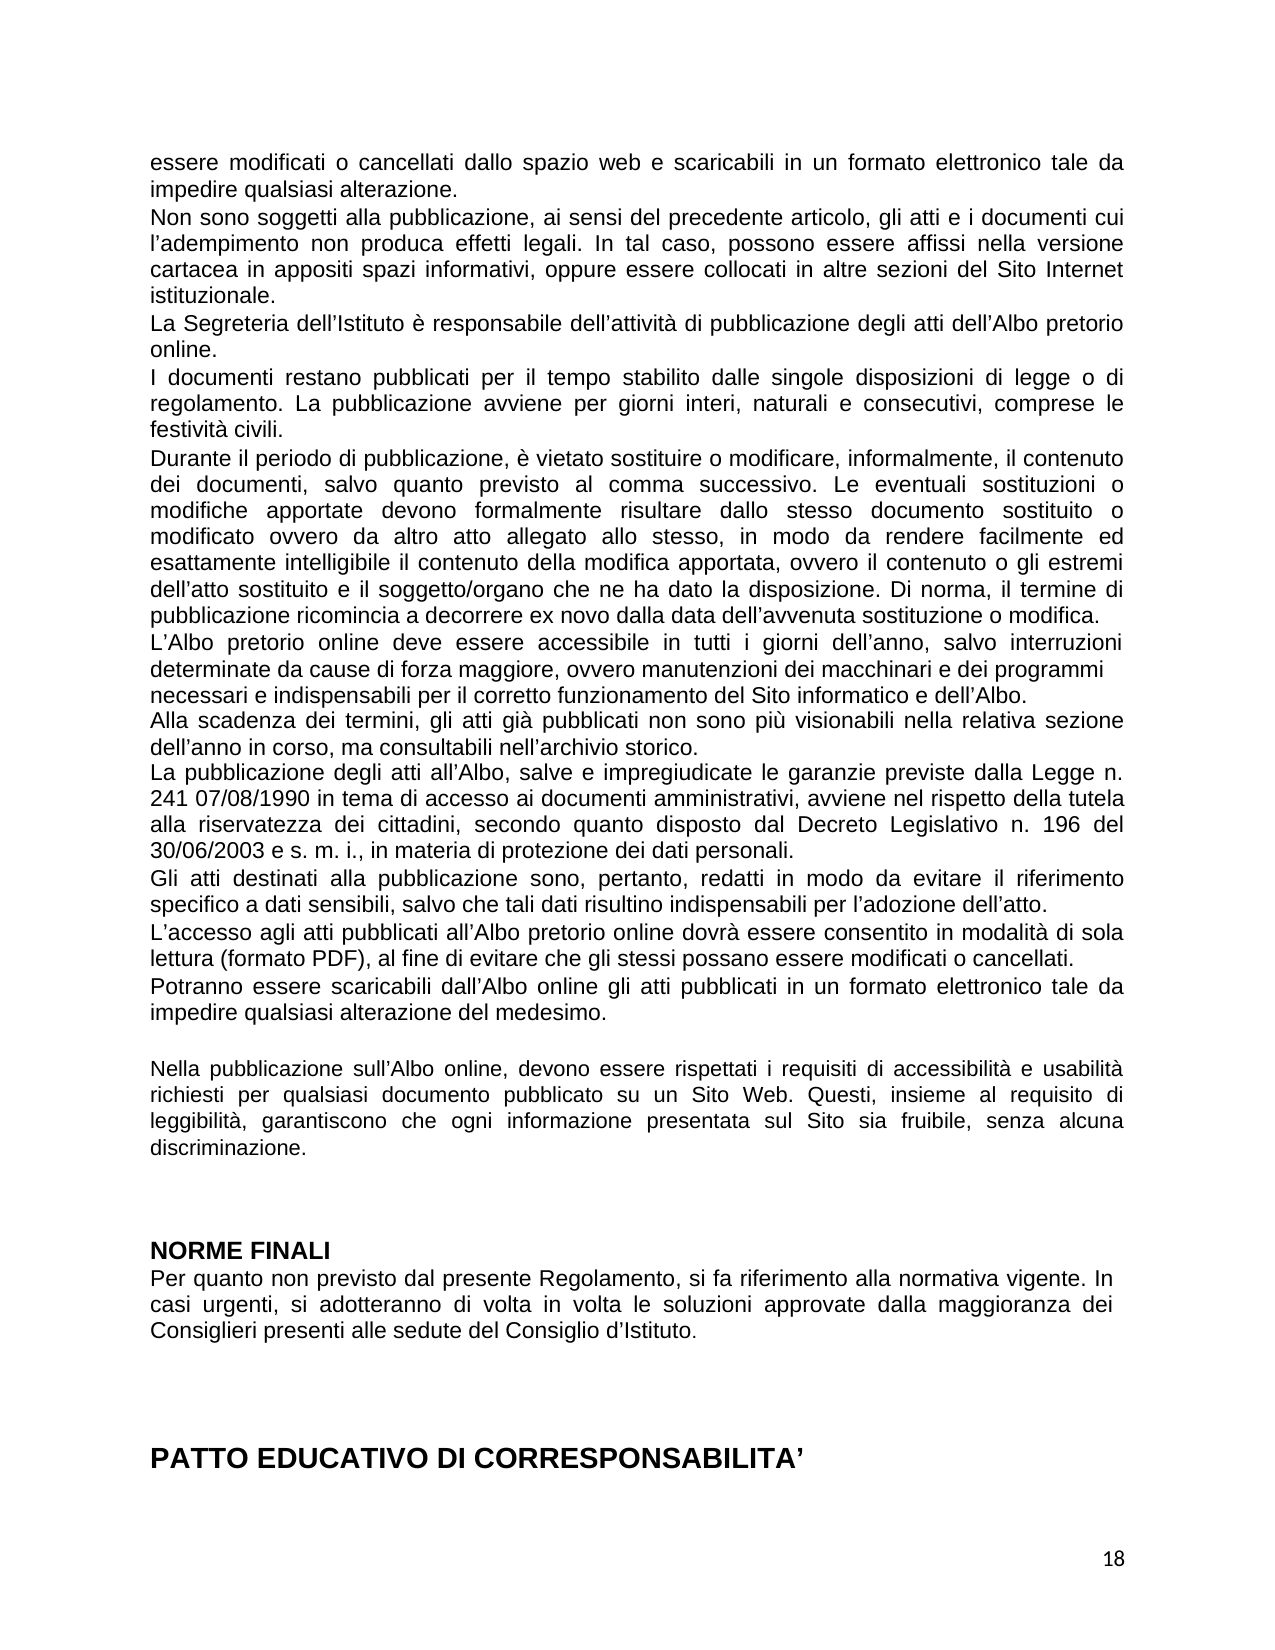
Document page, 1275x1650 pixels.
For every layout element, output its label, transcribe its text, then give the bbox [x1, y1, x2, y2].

text Gli atti destinati alla pubblicazione sono, pertanto, redatti in modo da evitare il riferimento specifico a dati sensibili, salvo che tali dati risultino indispensabili per l’adozione dell’atto. [150, 866, 1125, 917]
text La pubblicazione degli atti all’Albo, salve e impregiudicate le garanzie previste dalla Legge n. 241 07/08/1990 in tema di accesso ai documenti amministrativi, avviene nel rispetto della tutela alla riservatezza dei cittadini, secondo quanto disposto dal Decreto Legislativo n. 196 del 30/06/2003 e s. m. i., in materia di protezione dei dati personali. [150, 760, 1125, 863]
text Non sono soggetti alla pubblicazione, ai sensi del precedente articolo, gli atti e i documenti cui l’adempimento non produca effetti legali. In tal caso, possono essere affissi nella versione cartacea in appositi spazi informativi, oppure essere collocati in altre sezioni del Sito Internet istituzionale. [150, 205, 1125, 308]
text Potranno essere scaricabili dall’Albo online gli atti pubblicati in un formato elettronico tale da impedire qualsiasi alterazione del medesimo. [150, 974, 1125, 1026]
text L’accesso agli atti pubblicati all’Albo pretorio online dovrà essere consentito in modalità di sola lettura (formato PDF), al fine di evitare che gli stessi possano essere modificati o cancellati. [150, 920, 1125, 971]
text necessari e indispensabili per il corretto funzionamento del Sito informatico e dell’Albo. [150, 682, 1125, 708]
text Per quanto non previsto dal presente Regolamento, si fa riferimento alla normativa vigente. In casi urgenti, si adotteranno di volta in volta le soluzioni approvate dalla maggioranza dei Consiglieri presenti alle sedute del Consiglio d’Istituto. [150, 1266, 1114, 1344]
text Alla scadenza dei termini, gli atti già pubblicati non sono più visionabili nella relativa sezione dell’anno in corso, ma consultabili nell’archivio storico. [150, 708, 1125, 760]
text Nella pubblicazione sull’Albo online, devono essere rispettati i requisiti di accessibilità e usabilità richiesti per qualsiasi documento pubblicato su un Sito Web. Questi, insieme al requisito di leggibilità, garantiscono che ogni informazione presentata sul Sito sia fruibile, senza alcuna discriminazione. [150, 1055, 1125, 1160]
text NORME FINALI [150, 1236, 1125, 1265]
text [150, 150, 1125, 202]
text I documenti restano pubblicati per il tempo stabilito dalle singole disposizioni di legge o di regolamento. La pubblicazione avviene per giorni interi, naturali e consecutivi, comprese le festività civili. [150, 365, 1125, 442]
text L’Albo pretorio online deve essere accessibile in tutti i giorni dell’anno, salvo interruzioni determinate da cause di forza maggiore, ovvero manutenzioni dei macchinari e dei programmi [150, 630, 1125, 682]
text PATTO EDUCATIVO DI CORRESPONSABILITA’ [150, 1441, 1125, 1475]
text La Segreteria dell’Istituto è responsabile dell’attività di pubblicazione degli atti dell’Albo pretorio online. [150, 311, 1125, 362]
text Durante il periodo di pubblicazione, è vietato sostituire o modificare, informalmente, il contenuto dei documenti, salvo quanto previsto al comma successivo. Le eventuali sostituzioni o modifiche apportate devono formalmente risultare dallo stesso documento sostituito o modificato ovvero da altro atto allegato allo stesso, in modo da rendere facilmente ed esattamente intelligibile il contenuto della modifica apportata, ovvero il contenuto o gli estremi dell’atto sostituito e il soggetto/organo che ne ha dato la disposizione. Di norma, il termine di pubblicazione ricomincia a decorrere ex novo dalla data dell’avvenuta sostituzione o modifica. [150, 445, 1125, 628]
